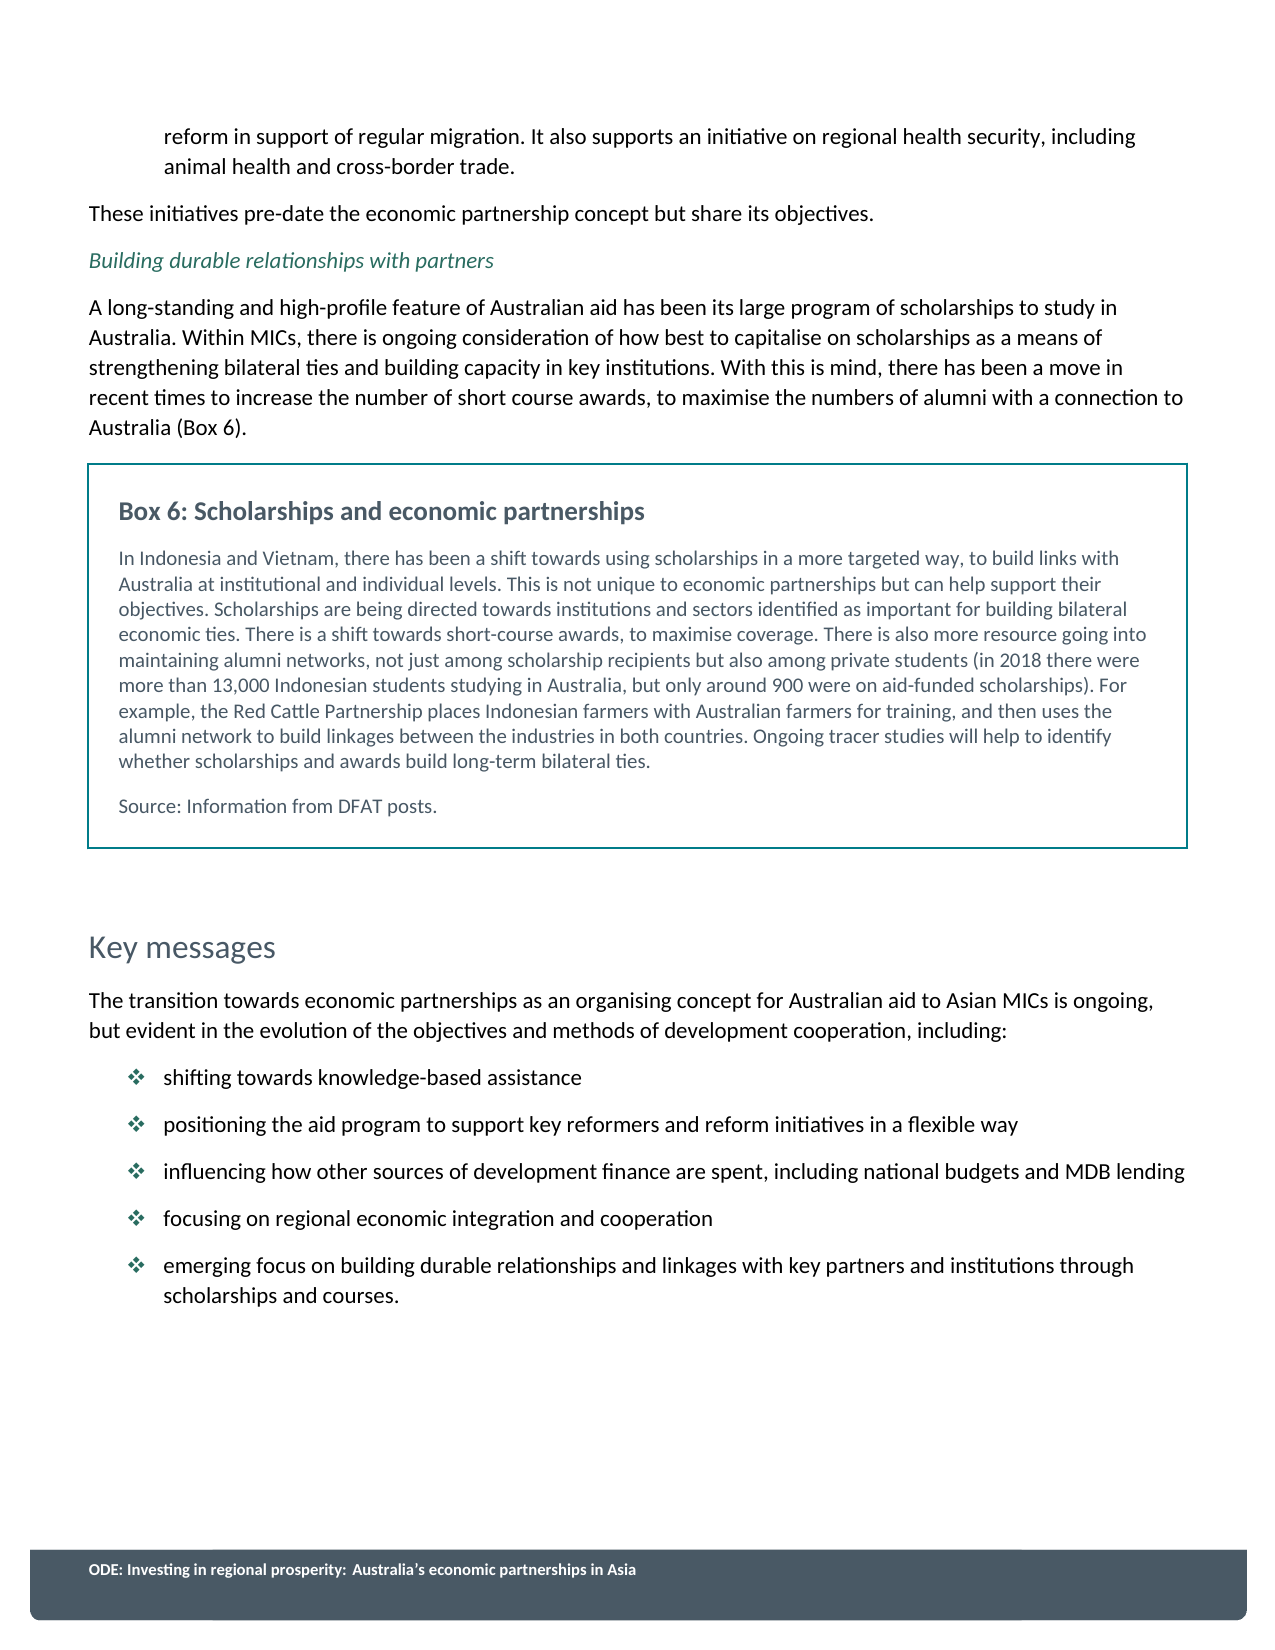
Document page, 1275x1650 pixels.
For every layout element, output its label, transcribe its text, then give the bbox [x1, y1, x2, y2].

subtitle Box 6: Scholarships and economic partnerships [89, 465, 1186, 514]
subtitle Key messages [89, 926, 1186, 966]
picture [0, 1520, 1275, 1650]
text Source: Information from DFAT posts. [89, 762, 1186, 847]
list positioning the aid program to support key reformers and reform initiatives in a flexible way [126, 1110, 1186, 1138]
text Building durable relationships with partners [89, 246, 1186, 274]
text In Indonesia and Vietnam, there has been a shift towards using scholarships in a more targeted way, to build links with Australia at institutional and individual levels. This is not unique to economic partnerships but can help support their objectives. Scholarships are being directed towards institutions and sectors identified as important for building bilateral economic ties. There is a shift towards short-course awards, to maximise coverage. There is also more resource going into maintaining alumni networks, not just among scholarship recipients but also among private students (in 2018 there were more than 13,000 Indonesian students studying in Australia, but only around 900 were on aid-funded scholarships). For example, the Red Cattle Partnership places Indonesian farmers with Australian farmers for training, and then uses the alumni network to build linkages between the industries in both countries. Ongoing tracer studies will help to identify whether scholarships and awards build long-term bilateral ties. [89, 514, 1186, 762]
list emerging focus on building durable relationships and linkages with key partners and institutions through scholarships and courses. [126, 1251, 1186, 1309]
list focusing on regional economic integration and cooperation [126, 1204, 1186, 1232]
text The transition towards economic partnerships as an organising concept for Australian aid to Asian MICs is ongoing, but evident in the evolution of the objectives and methods of development cooperation, including: [89, 986, 1186, 1044]
list shifting towards knowledge-based assistance [126, 1063, 1186, 1091]
list influencing how other sources of development finance are spent, including national budgets and MDB lending [126, 1157, 1186, 1185]
text These initiatives pre-date the economic partnership concept but share its objectives. [89, 199, 1186, 227]
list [126, 122, 1186, 180]
text A long-standing and high-profile feature of Australian aid has been its large program of scholarships to study in Australia. Within MICs, there is ongoing consideration of how best to capitalise on scholarships as a means of strengthening bilateral ties and building capacity in key institutions. With this is mind, there has been a move in recent times to increase the number of short course awards, to maximise the numbers of alumni with a connection to Australia (Box 6). [89, 293, 1186, 441]
